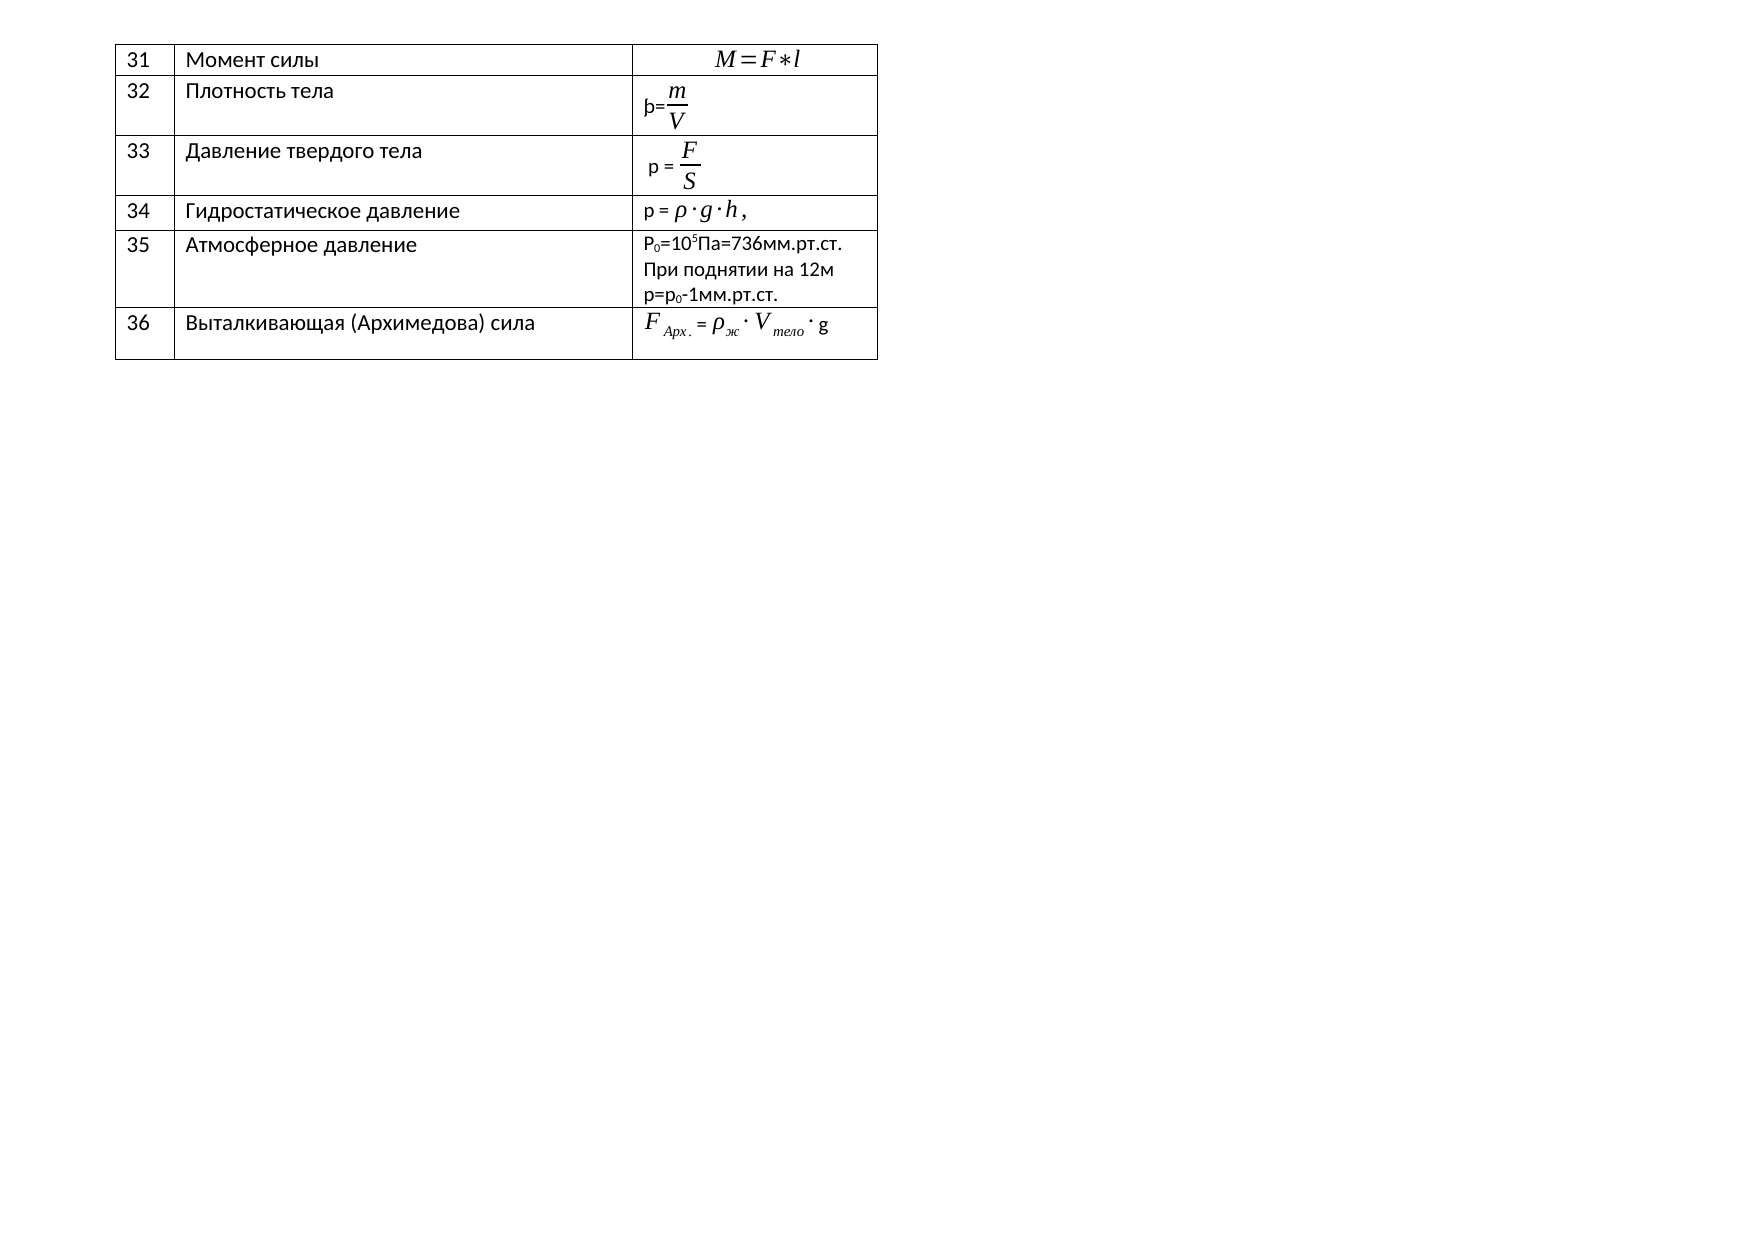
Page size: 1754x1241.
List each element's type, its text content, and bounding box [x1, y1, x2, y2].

table_cell 31 [116, 45, 174, 75]
table_cell P0=105Па=736мм.рт.ст. При поднятии на 12м p=p0-1мм.рт.ст. [633, 231, 877, 307]
table_cell 34 [116, 196, 174, 229]
table_cell Выталкивающая (Архимедова) сила [175, 308, 632, 359]
table_cell ϸ= [633, 76, 877, 135]
table_cell 32 [116, 76, 174, 135]
table_cell Давление твердого тела [175, 136, 632, 195]
table_cell 35 [116, 231, 174, 307]
table_cell = g [633, 308, 877, 359]
table_cell Момент силы [175, 45, 632, 75]
table_cell [633, 45, 877, 75]
table_cell Гидростатическое давление [175, 196, 632, 229]
table_cell Плотность тела [175, 76, 632, 135]
table_cell 33 [116, 136, 174, 195]
table_cell Атмосферное давление [175, 231, 632, 307]
table_cell p = [633, 196, 877, 229]
table_cell p = [633, 136, 877, 195]
table_cell 36 [116, 308, 174, 359]
